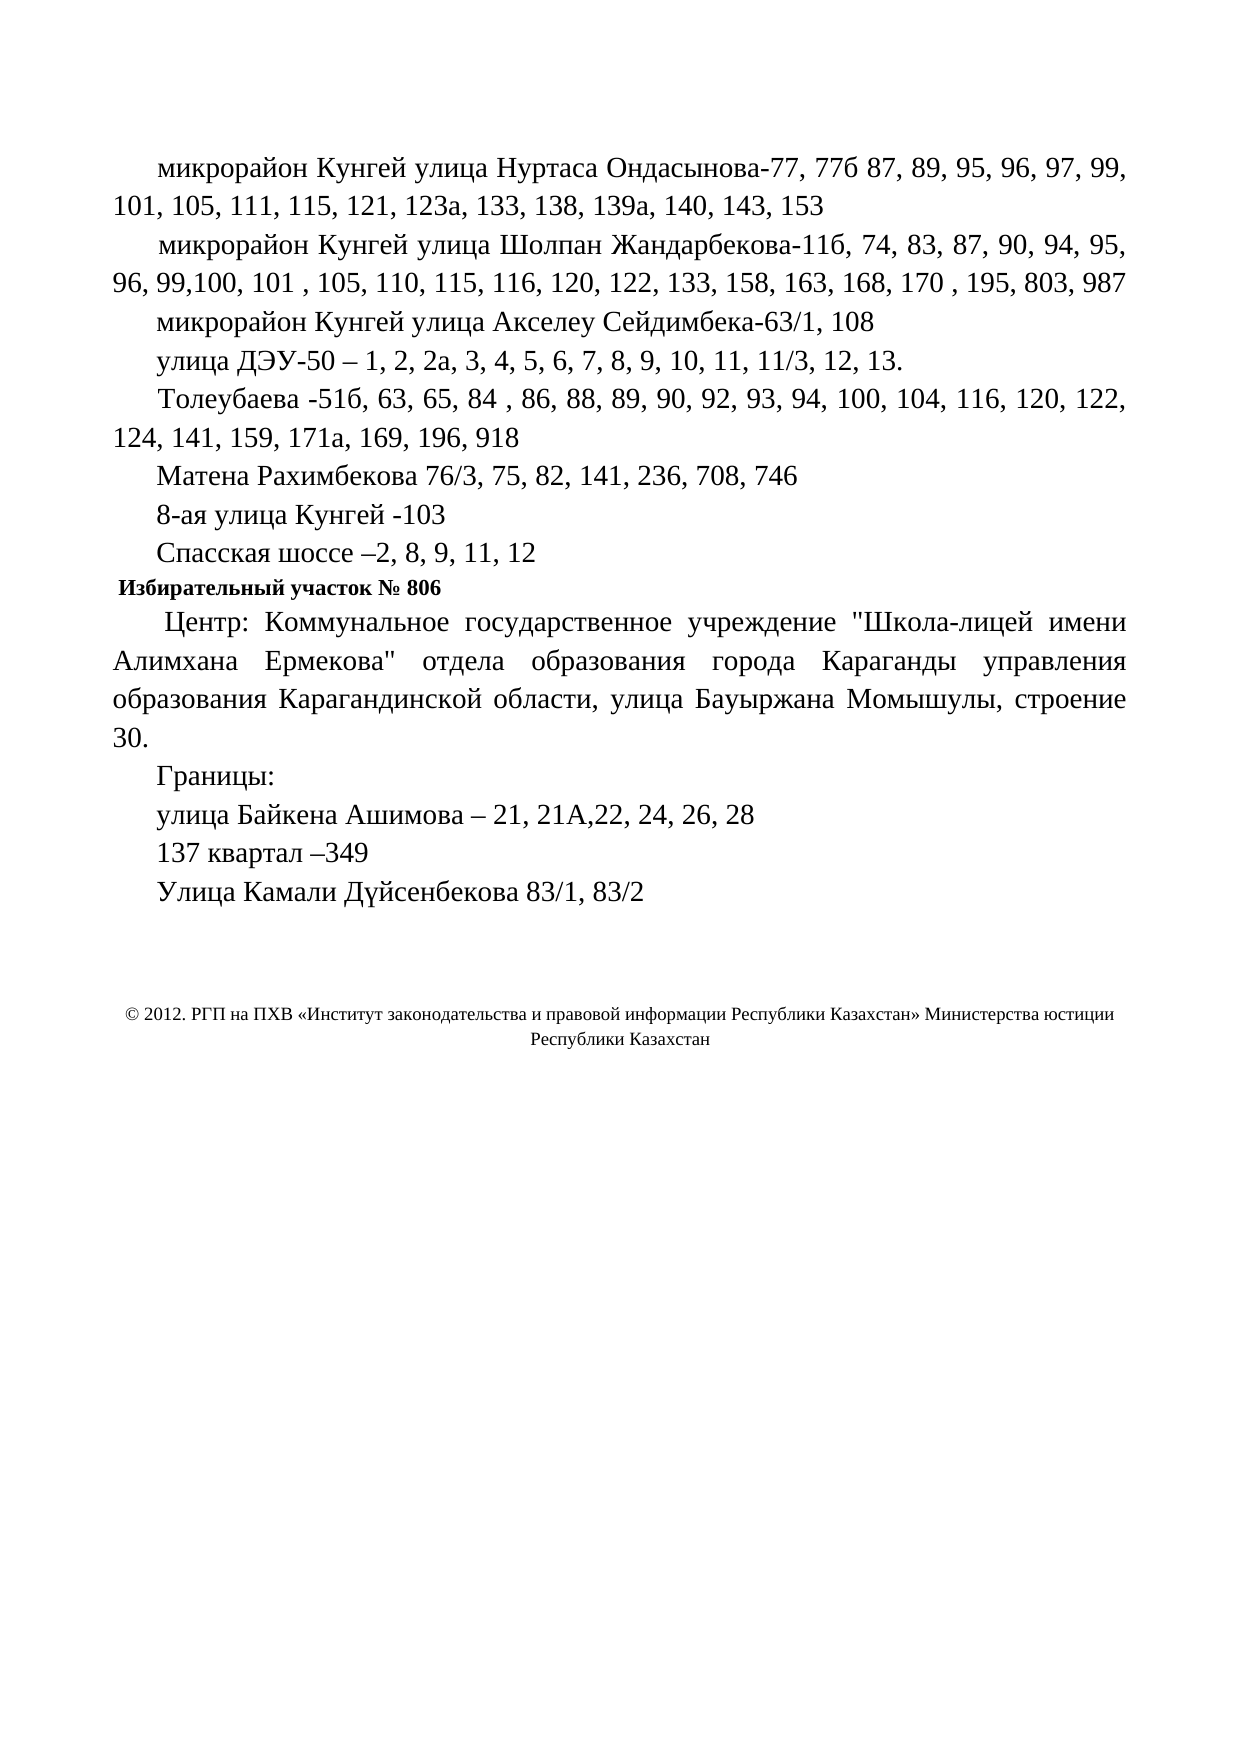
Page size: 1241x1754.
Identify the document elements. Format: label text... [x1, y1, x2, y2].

text улица Байкена Ашимова – 21, 21А,22, 24, 26, 28 [112, 797, 1128, 830]
text Спасская шоссе –2, 8, 9, 11, 12 [112, 535, 1128, 569]
text микрорайон Кунгей улица Акселеу Сейдимбека-63/1, 108 [112, 304, 1128, 338]
text Матена Рахимбекова 76/3, 75, 82, 141, 236, 708, 746 [112, 458, 1128, 492]
text микрорайон Кунгей улица Нуртаса Ондасынова-77, 77б 87, 89, 95, 96, 97, 99, 101, 105, 111, 115, 121, 123а, 133, 138, 139а, 140, 143, 153 [112, 150, 1128, 222]
text Толеубаева -51б, 63, 65, 84 , 86, 88, 89, 90, 92, 93, 94, 100, 104, 116, 120, 122, 124, 141, 159, 171а, 169, 196, 918 [112, 381, 1128, 453]
text Границы: [112, 758, 1128, 792]
text 137 квартал –349 [112, 835, 1128, 869]
text улица ДЭУ-50 – 1, 2, 2а, 3, 4, 5, 6, 7, 8, 9, 10, 11, 11/3, 12, 13. [112, 343, 1128, 376]
text микрорайон Кунгей улица Шолпан Жандарбекова-11б, 74, 83, 87, 90, 94, 95, 96, 99,100, 101 , 105, 110, 115, 116, 120, 122, 133, 158, 163, 168, 170 , 195, 803, 987 [112, 227, 1128, 299]
text © 2012. РГП на ПХВ «Институт законодательства и правовой информации Республики Казахстан» Министерства юстиции Республики Казахстан [112, 1003, 1128, 1049]
text 8-ая улица Кунгей -103 [112, 497, 1128, 530]
text Улица Камали Дүйсенбекова 83/1, 83/2 [112, 874, 1128, 907]
text Избирательный участок № 806 [112, 574, 1128, 600]
text Центр: Коммунальное государственное учреждение "Школа-лицей имени Алимхана Ермекова" отдела образования города Караганды управления образования Карагандинской области, улица Бауыржана Момышулы, строение 30. [112, 604, 1128, 753]
